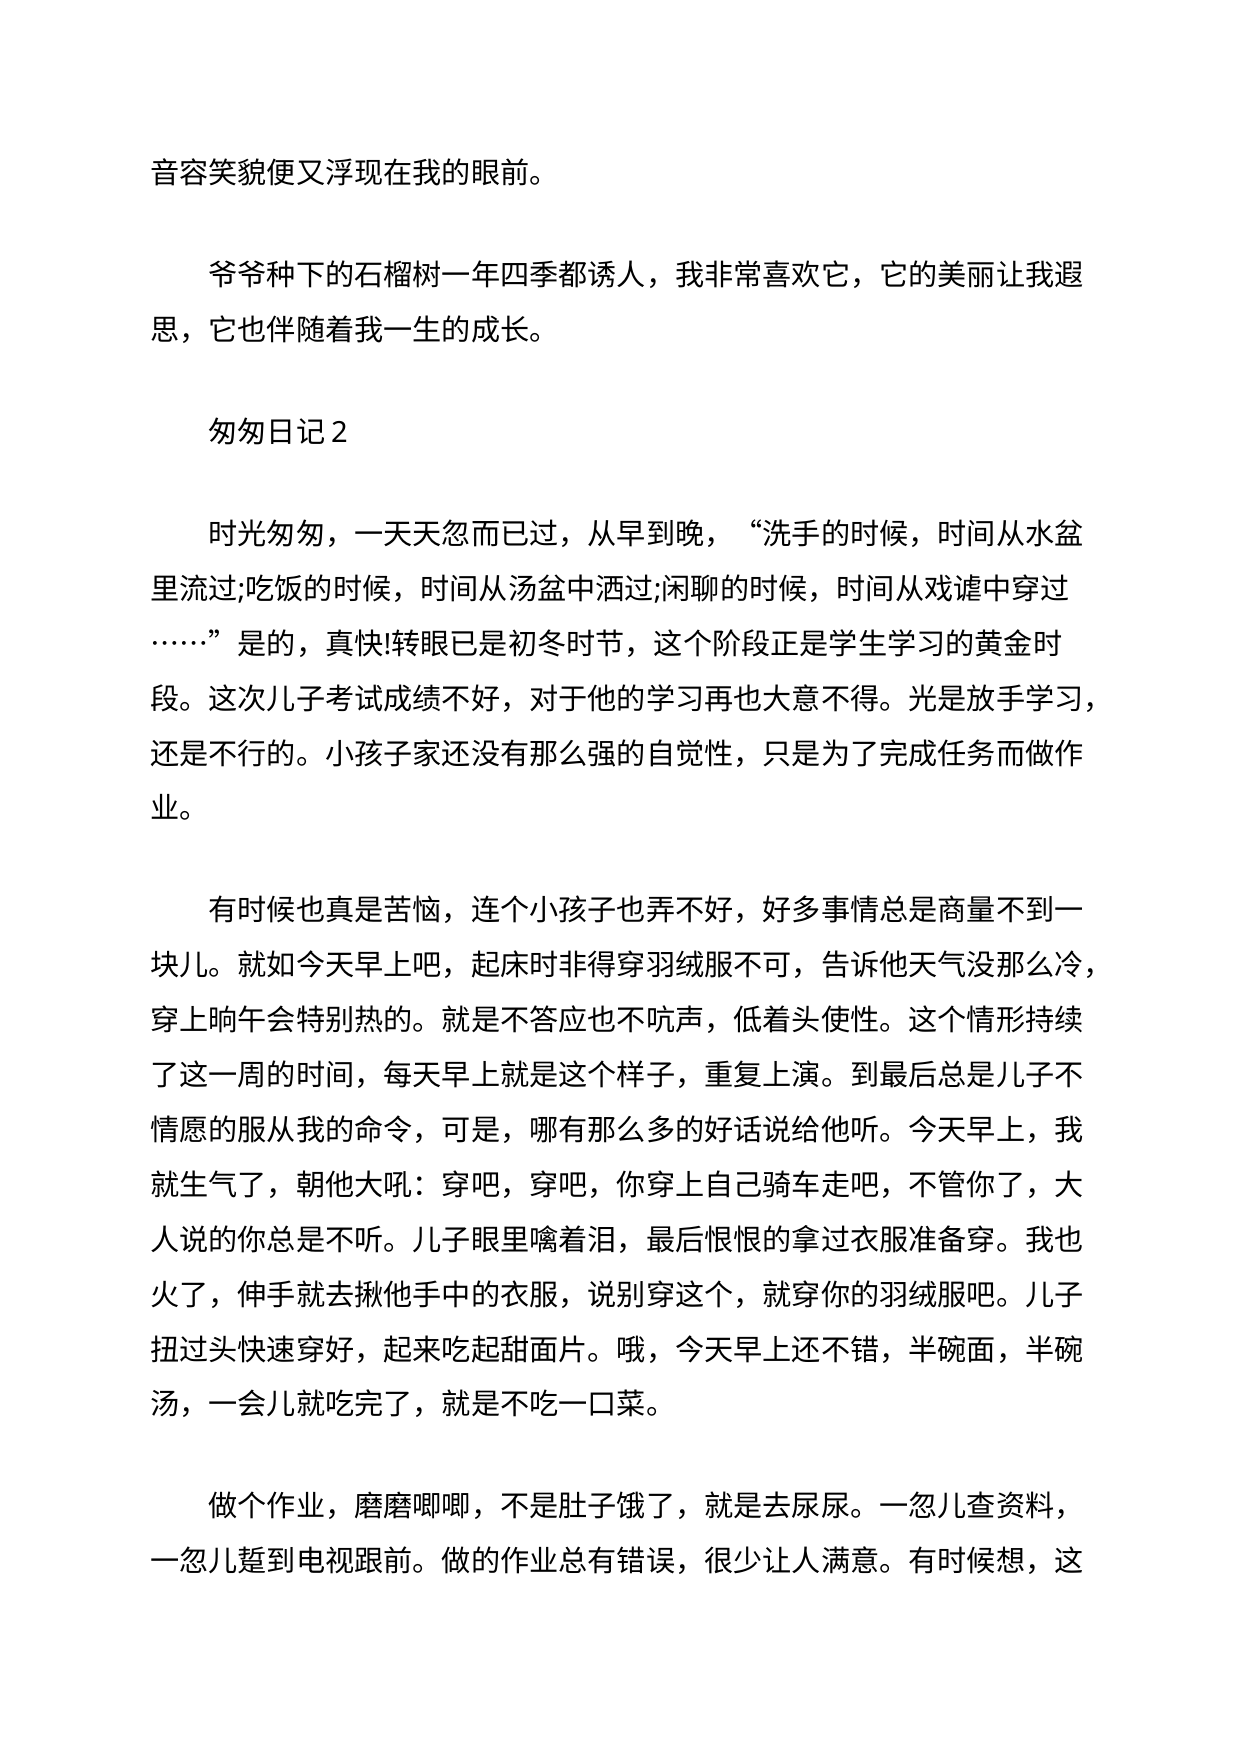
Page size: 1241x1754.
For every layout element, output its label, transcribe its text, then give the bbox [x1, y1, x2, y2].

text 匆匆日记2 [150, 408, 1090, 451]
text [150, 1483, 1090, 1580]
text 时光匆匆，一天天忽而已过，从早到晚，“洗手的时候，时间从水盆里流过;吃饭的时候，时间从汤盆中洒过;闲聊的时候，时间从戏谑中穿过……”是的，真快!转眼已是初冬时节，这个阶段正是学生学习的黄金时段。这次儿子考试成绩不好，对于他的学习再也大意不得。光是放手学习，还是不行的。小孩子家还没有那么强的自觉性，只是为了完成任务而做作业。 [150, 510, 1090, 827]
text 有时候也真是苦恼，连个小孩子也弄不好，好多事情总是商量不到一块儿。就如今天早上吧，起床时非得穿羽绒服不可，告诉他天气没那么冷，穿上晌午会特别热的。就是不答应也不吭声，低着头使性。这个情形持续了这一周的时间，每天早上就是这个样子，重复上演。到最后总是儿子不情愿的服从我的命令，可是，哪有那么多的好话说给他听。今天早上，我就生气了，朝他大吼：穿吧，穿吧，你穿上自己骑车走吧，不管你了，大人说的你总是不听。儿子眼里噙着泪，最后恨恨的拿过衣服准备穿。我也火了，伸手就去揪他手中的衣服，说别穿这个，就穿你的羽绒服吧。儿子扭过头快速穿好，起来吃起甜面片。哦，今天早上还不错，半碗面，半碗汤，一会儿就吃完了，就是不吃一口菜。 [150, 887, 1090, 1423]
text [150, 150, 1090, 192]
text 爷爷种下的石榴树一年四季都诱人，我非常喜欢它，它的美丽让我遐思，它也伴随着我一生的成长。 [150, 252, 1090, 349]
